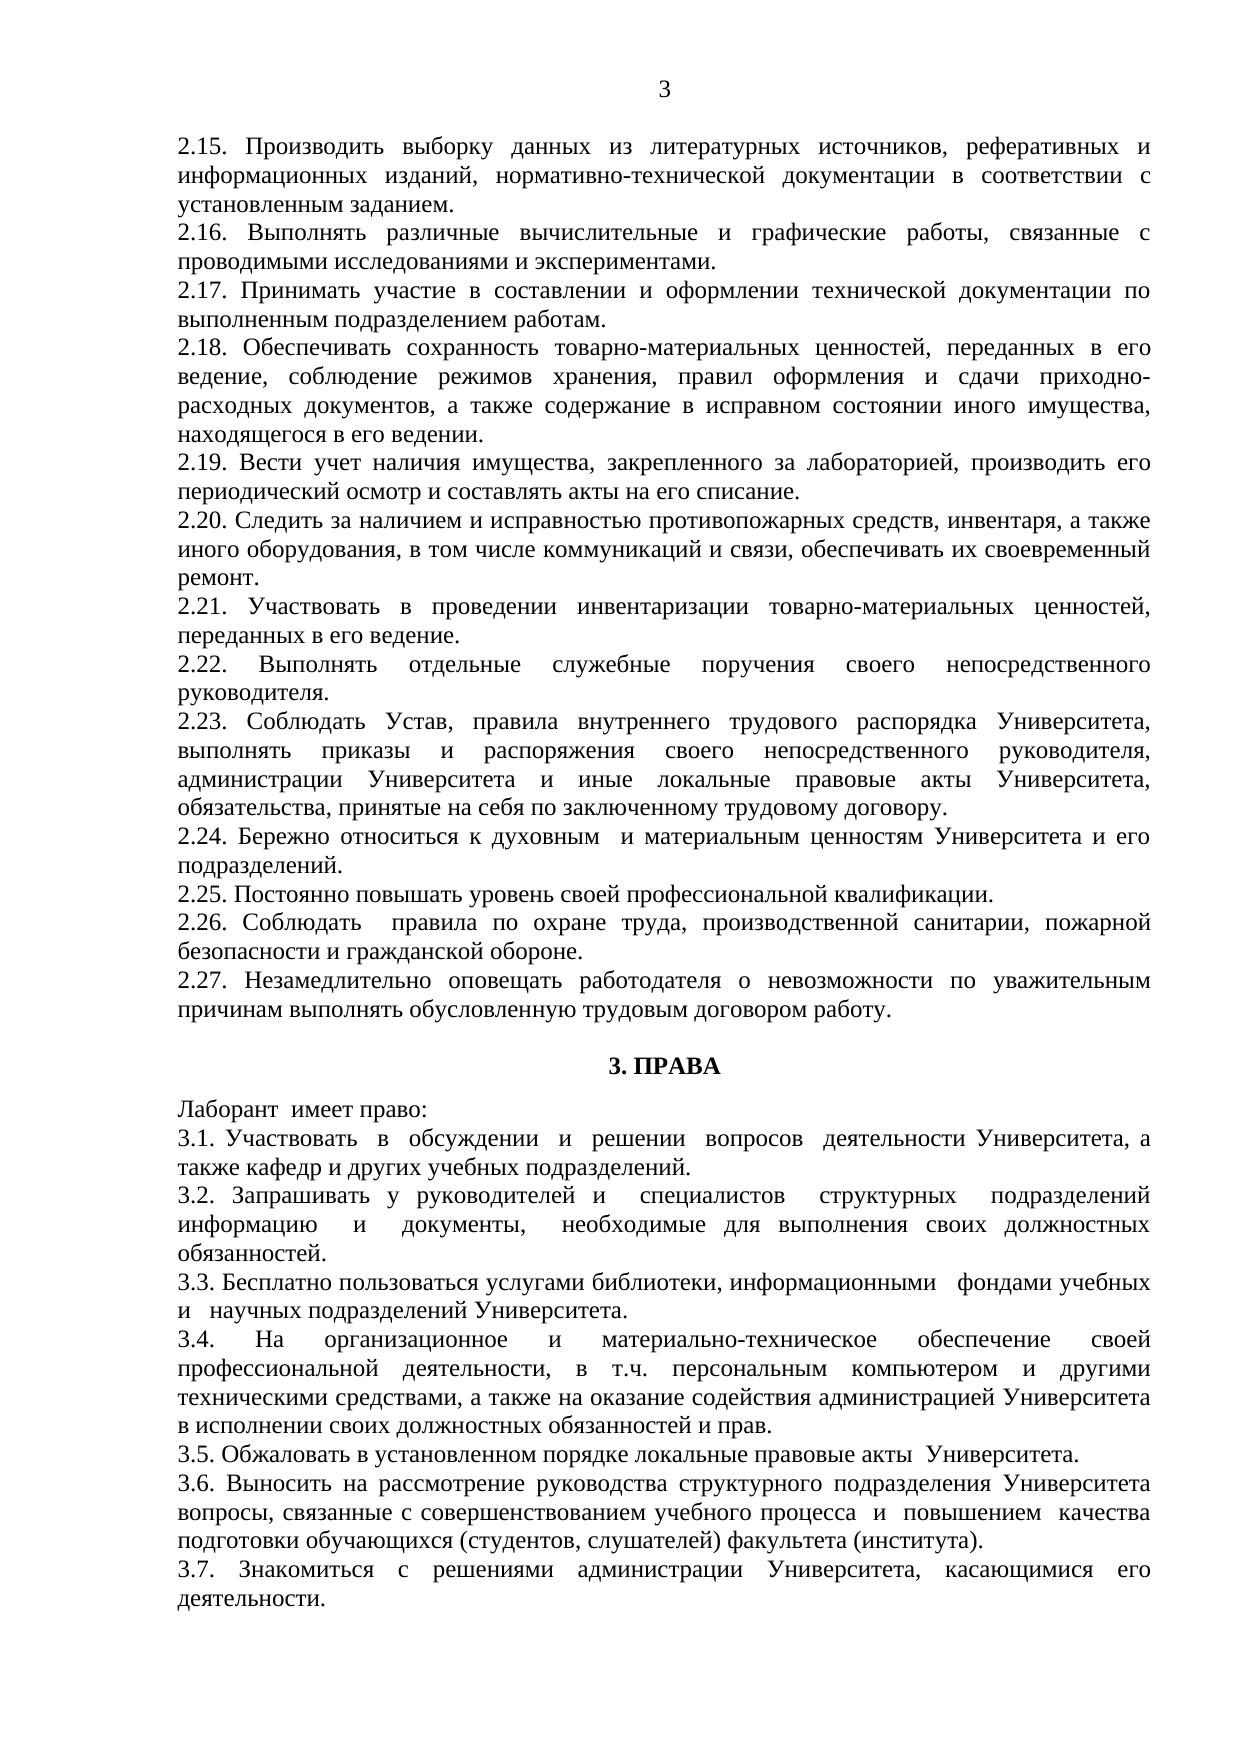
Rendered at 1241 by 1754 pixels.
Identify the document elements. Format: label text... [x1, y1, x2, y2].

text 2.15. Производить выборку данных из литературных источников, реферативных и информационных изданий, нормативно-технической документации в соответствии с установленным заданием. [177, 131, 1152, 217]
text 3.3. Бесплатно пользоваться услугами библиотеки, информационными фондами учебных и научных подразделений Университета. [177, 1267, 1152, 1324]
text 2.23. Соблюдать Устав, правила внутреннего трудового распорядка Университета, выполнять приказы и распоряжения своего непосредственного руководителя, администрации Университета и иные локальные правовые акты Университета, обязательства, принятые на себя по заключенному трудовому договору. [177, 706, 1152, 821]
text 2.24. Бережно относиться к духовным и материальным ценностям Университета и его подразделений. [177, 821, 1152, 879]
text 3. ПРАВА [177, 1051, 1152, 1080]
text 2.22. Выполнять отдельные служебные поручения своего непосредственного руководителя. [177, 649, 1152, 706]
text Лаборант имеет право: [177, 1094, 1152, 1123]
text 2.21. Участвовать в проведении инвентаризации товарно-материальных ценностей, переданных в его ведение. [177, 591, 1152, 649]
text 2.17. Принимать участие в составлении и оформлении технической документации по выполненным подразделением работам. [177, 275, 1152, 332]
text 2.20. Следить за наличием и исправностью противопожарных средств, инвентаря, а также иного оборудования, в том числе коммуникаций и связи, обеспечивать их своевременный ремонт. [177, 505, 1152, 591]
text 2.19. Вести учет наличия имущества, закрепленного за лабораторией, производить его периодический осмотр и составлять акты на его списание. [177, 447, 1152, 505]
text 3.7. Знакомиться с решениями администрации Университета, касающимися его деятельности. [177, 1554, 1152, 1612]
text 3.6. Выносить на рассмотрение руководства структурного подразделения Университета вопросы, связанные с совершенствованием учебного процесса и повышением качества подготовки обучающихся (студентов, слушателей) факультета (института). [177, 1468, 1152, 1554]
text 2.26. Соблюдать правила по охране труда, производственной санитарии, пожарной безопасности и гражданской обороне. [177, 907, 1152, 965]
text 3.2. Запрашивать у руководителей и специалистов структурных подразделений информацию и документы, необходимые для выполнения своих должностных обязанностей. [177, 1181, 1152, 1267]
text 2.25. Постоянно повышать уровень своей профессиональной квалификации. [177, 879, 1152, 907]
text 2.27. Незамедлительно оповещать работодателя о невозможности по уважительным причинам выполнять обусловленную трудовым договором работу. [177, 965, 1152, 1022]
text 3.4. На организационное и материально-техническое обеспечение своей профессиональной деятельности, в т.ч. персональным компьютером и другими техническими средствами, а также на оказание содействия администрацией Университета в исполнении своих должностных обязанностей и прав. [177, 1324, 1152, 1439]
text 2.16. Выполнять различные вычислительные и графические работы, связанные с проводимыми исследованиями и экспериментами. [177, 217, 1152, 275]
text 2.18. Обеспечивать сохранность товарно-материальных ценностей, переданных в его ведение, соблюдение режимов хранения, правил оформления и сдачи приходно-расходных документов, а также содержание в исправном состоянии иного имущества, находящегося в его ведении. [177, 332, 1152, 447]
text 3.5. Обжаловать в установленном порядке локальные правовые акты Университета. [177, 1439, 1152, 1468]
text 3.1. Участвовать в обсуждении и решении вопросов деятельности Университета, а также кафедр и других учебных подразделений. [177, 1123, 1152, 1181]
